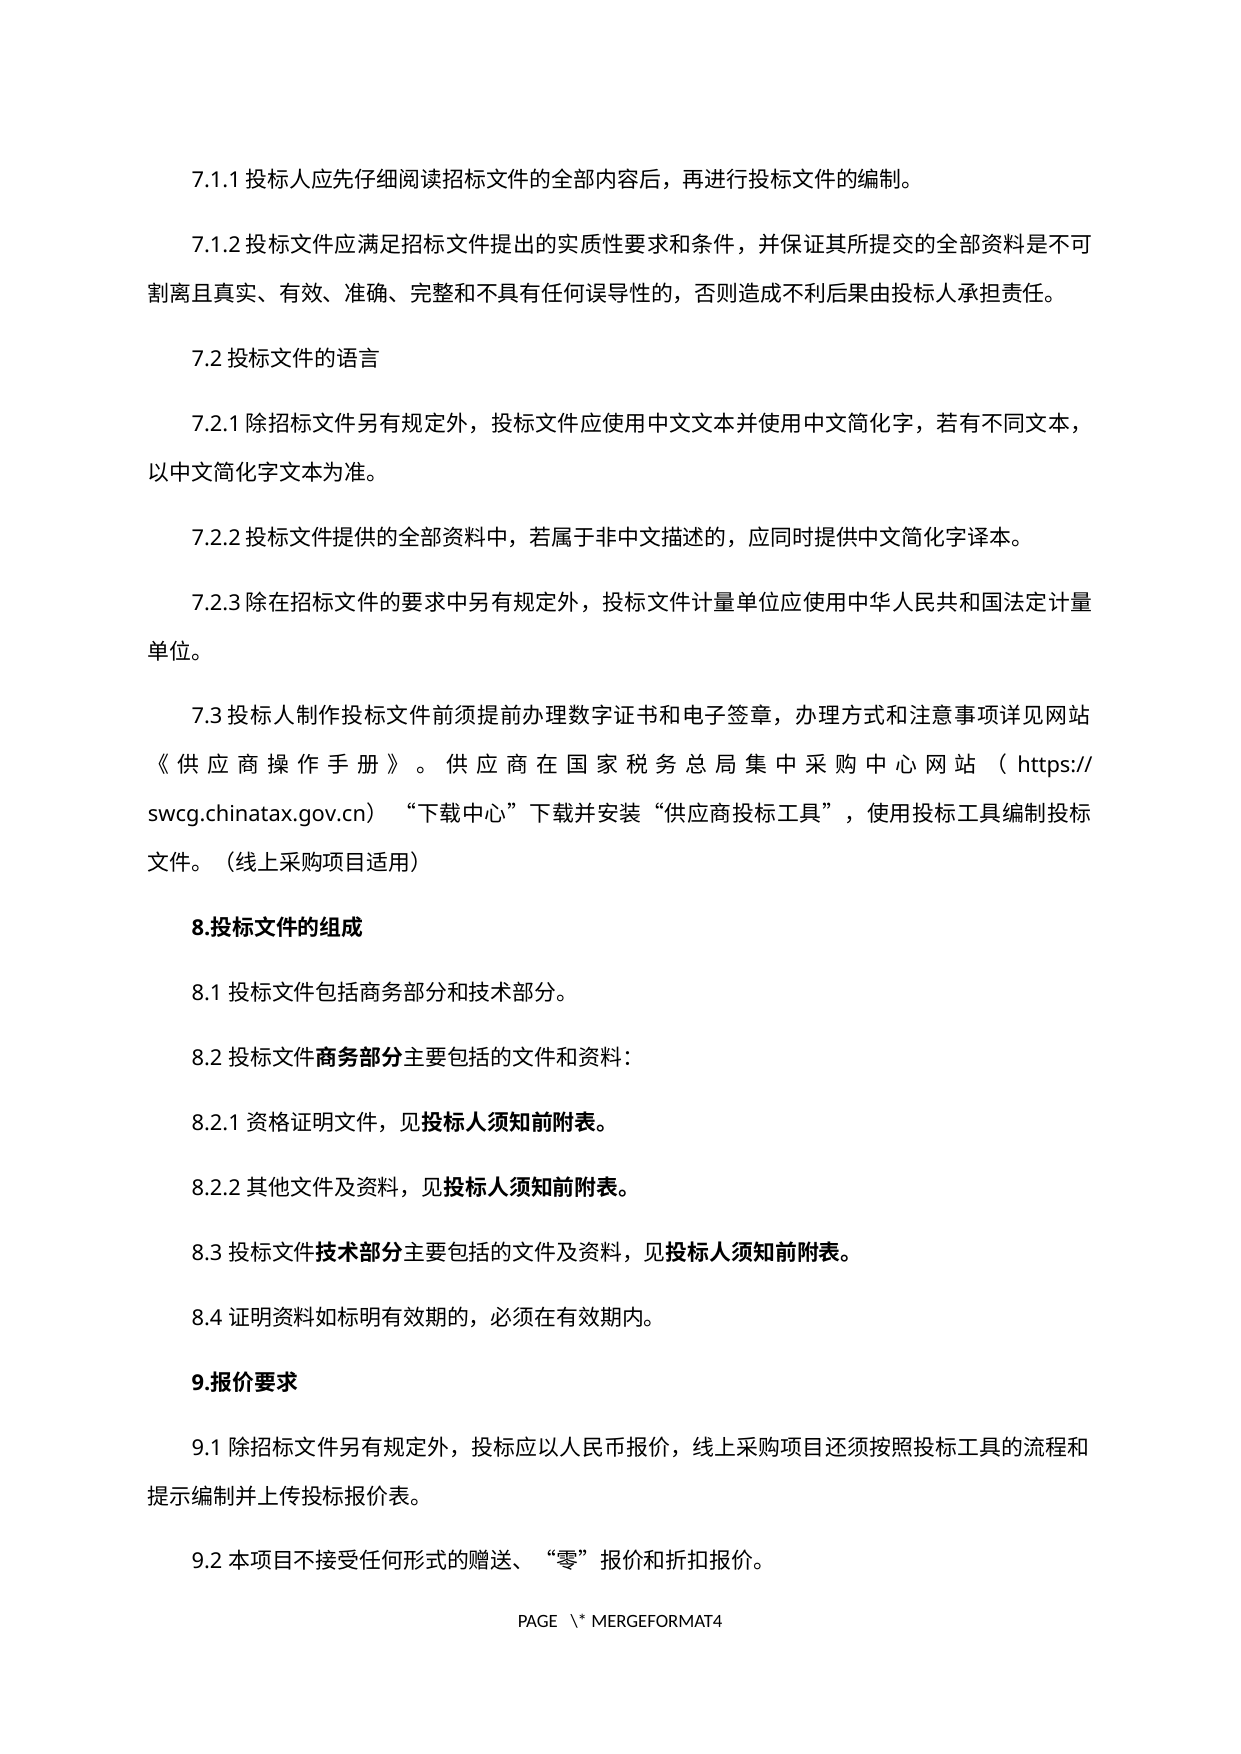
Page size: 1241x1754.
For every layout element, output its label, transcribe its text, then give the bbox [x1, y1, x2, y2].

text 7.2.1除招标文件另有规定外，投标文件应使用中文文本并使用中文简化字，若有不同文本，以中文简化字文本为准。 [148, 406, 1092, 487]
text 8.1 投标文件包括商务部分和技术部分。 [148, 974, 1092, 1007]
text 8.2.2 其他文件及资料，见投标人须知前附表。 [148, 1169, 1092, 1202]
text 7.2.3除在招标文件的要求中另有规定外，投标文件计量单位应使用中华人民共和国法定计量单位。 [148, 584, 1092, 666]
text 7.1.2投标文件应满足招标文件提出的实质性要求和条件，并保证其所提交的全部资料是不可割离且真实、有效、准确、完整和不具有任何误导性的，否则造成不利后果由投标人承担责任。 [148, 227, 1092, 308]
text 7.3投标人制作投标文件前须提前办理数字证书和电子签章，办理方式和注意事项详见网站《供应商操作手册》。供应商在国家税务总局集中采购中心网站（https://swcg.chinatax.gov.cn） “下载中心”下载并安装“供应商投标工具”，使用投标工具编制投标文件。（线上采购项目适用） [148, 698, 1092, 877]
text 8.4 证明资料如标明有效期的，必须在有效期内。 [148, 1299, 1092, 1332]
text 8.2.1 资格证明文件，见投标人须知前附表。 [148, 1104, 1092, 1137]
text 9.2 本项目不接受任何形式的赠送、“零”报价和折扣报价。 [148, 1543, 1092, 1576]
text 9.1 除招标文件另有规定外，投标应以人民币报价，线上采购项目还须按照投标工具的流程和提示编制并上传投标报价表。 [148, 1429, 1092, 1511]
text 8.3 投标文件技术部分主要包括的文件及资料，见投标人须知前附表。 [148, 1234, 1092, 1267]
text 8.2 投标文件商务部分主要包括的文件和资料： [148, 1039, 1092, 1072]
text 7.2.2投标文件提供的全部资料中，若属于非中文描述的，应同时提供中文简化字译本。 [148, 519, 1092, 552]
text 8.投标文件的组成 [148, 909, 1092, 942]
text 9.报价要求 [148, 1364, 1092, 1397]
text 7.2投标文件的语言 [148, 341, 1092, 373]
text 7.1.1投标人应先仔细阅读招标文件的全部内容后，再进行投标文件的编制。 [148, 162, 1092, 194]
